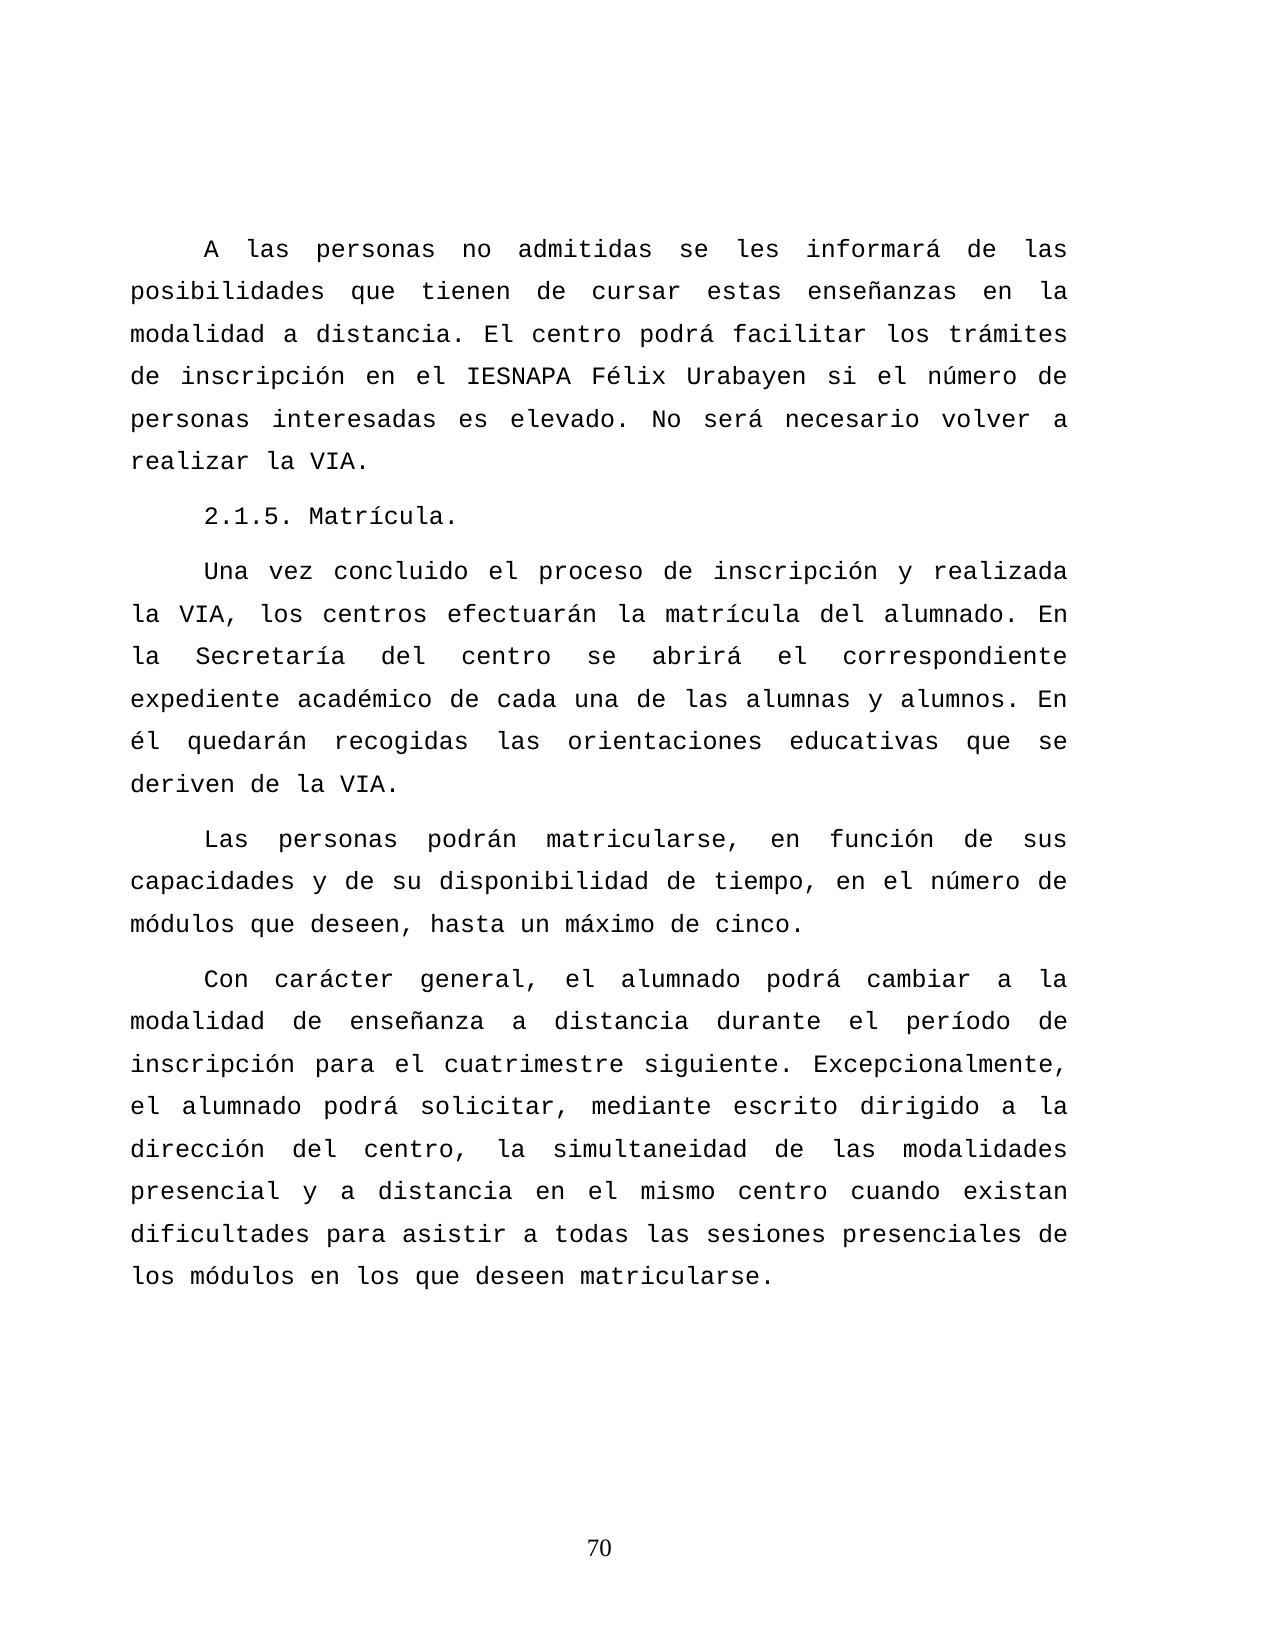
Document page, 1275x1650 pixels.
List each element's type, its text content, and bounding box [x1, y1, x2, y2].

text A las personas no admitidas se les informará de las posibilidades que tienen de cursar estas enseñanzas en la modalidad a distancia. El centro podrá facilitar los trámites de inscripción en el IESNAPA Félix Urabayen si el número de personas interesadas es elevado. No será necesario volver a realizar la VIA. [130, 236, 1068, 477]
text Una vez concluido el proceso de inscripción y realizada la VIA, los centros efectuarán la matrícula del alumnado. En la Secretaría del centro se abrirá el correspondiente expediente académico de cada una de las alumnas y alumnos. En él quedarán recogidas las orientaciones educativas que se deriven de la VIA. [130, 559, 1068, 799]
text Con carácter general, el alumnado podrá cambiar a la modalidad de enseñanza a distancia durante el período de inscripción para el cuatrimestre siguiente. Excepcionalmente, el alumnado podrá solicitar, mediante escrito dirigido a la dirección del centro, la simultaneidad de las modalidades presencial y a distancia en el mismo centro cuando existan dificultades para asistir a todas las sesiones presenciales de los módulos en los que deseen matricularse. [130, 966, 1068, 1292]
text 2.1.5. Matrícula. [130, 504, 1068, 532]
text Las personas podrán matricularse, en función de sus capacidades y de su disponibilidad de tiempo, en el número de módulos que deseen, hasta un máximo de cinco. [130, 826, 1068, 939]
